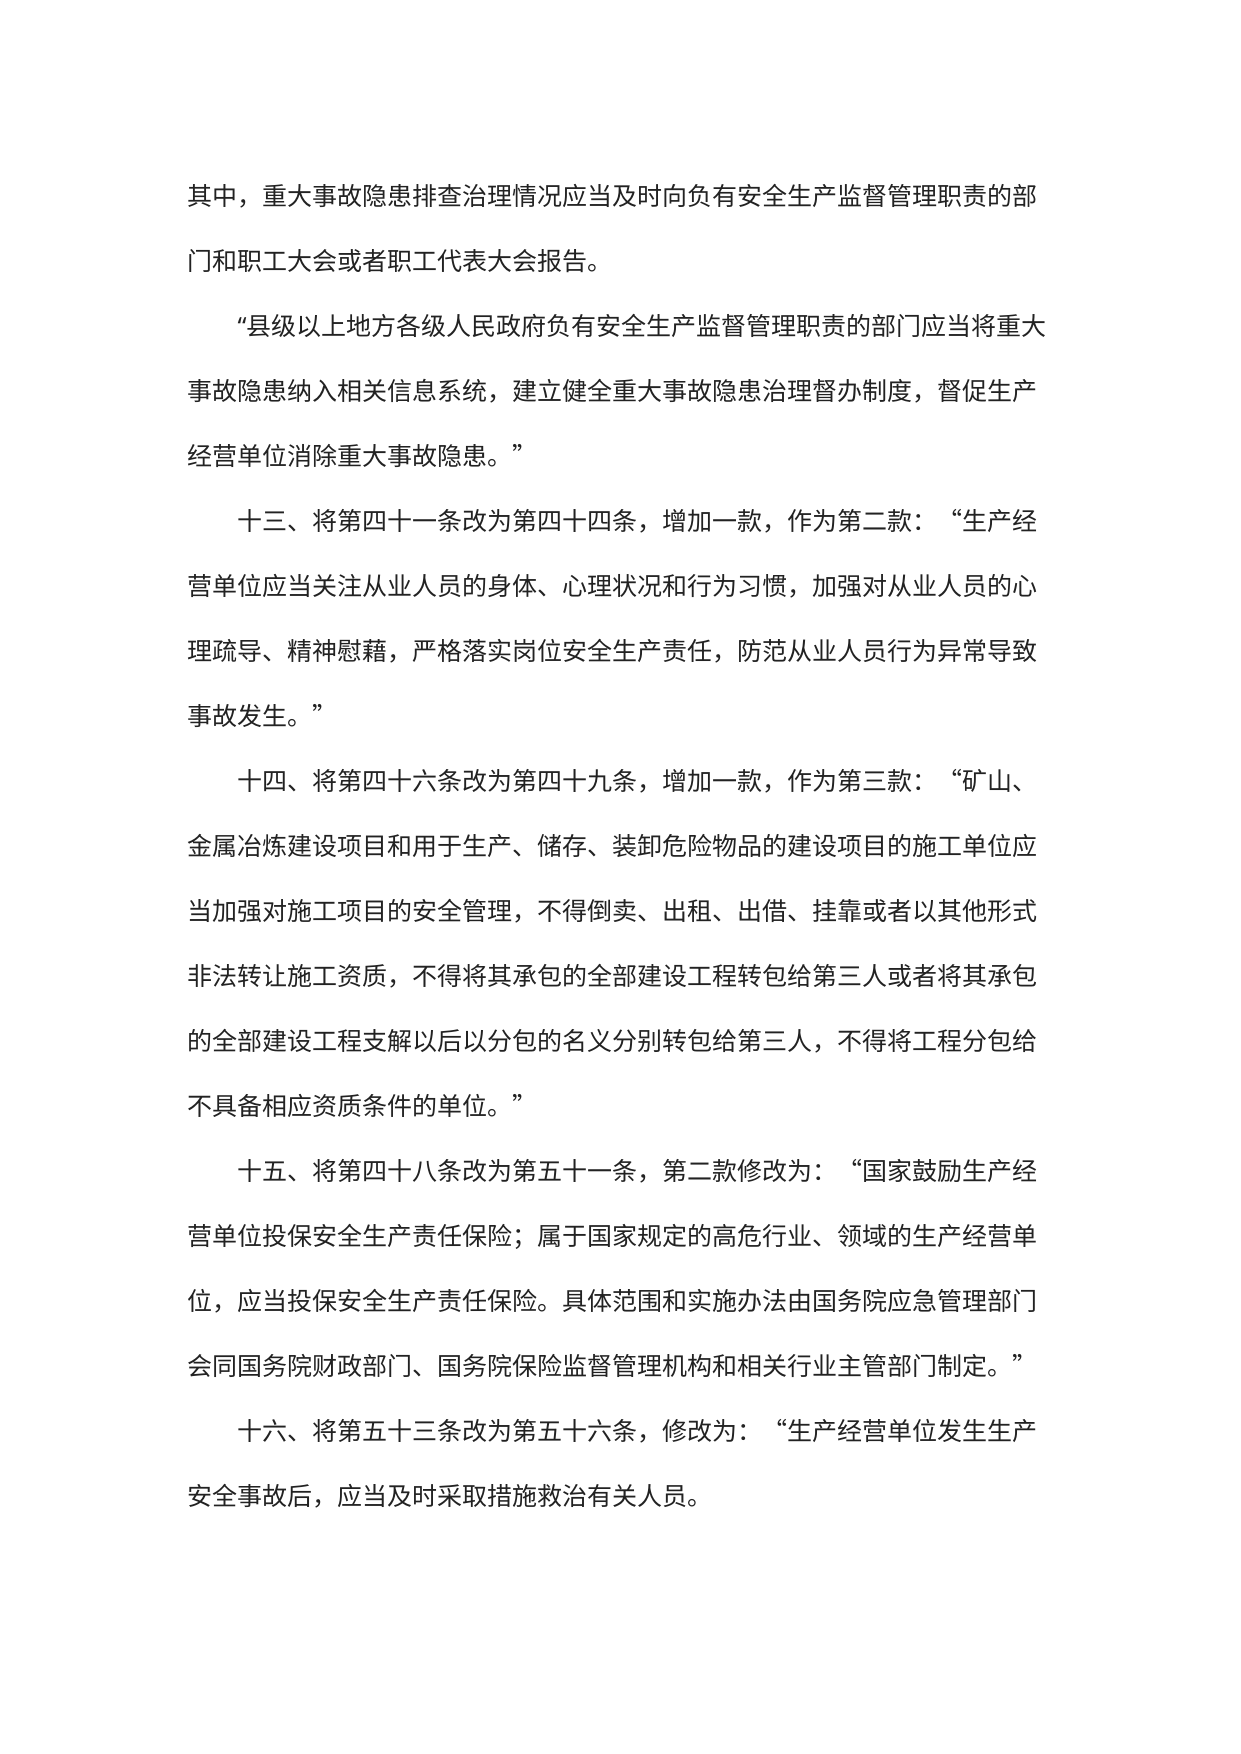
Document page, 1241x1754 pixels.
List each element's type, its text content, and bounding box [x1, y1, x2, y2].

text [187, 162, 1053, 292]
text 十五、将第四十八条改为第五十一条，第二款修改为：“国家鼓励生产经营单位投保安全生产责任保险；属于国家规定的高危行业、领域的生产经营单位，应当投保安全生产责任保险。具体范围和实施办法由国务院应急管理部门会同国务院财政部门、国务院保险监督管理机构和相关行业主管部门制定。” [187, 1137, 1053, 1397]
text 十六、将第五十三条改为第五十六条，修改为：“生产经营单位发生生产安全事故后，应当及时采取措施救治有关人员。 [187, 1397, 1053, 1527]
text “县级以上地方各级人民政府负有安全生产监督管理职责的部门应当将重大事故隐患纳入相关信息系统，建立健全重大事故隐患治理督办制度，督促生产经营单位消除重大事故隐患。” [187, 292, 1053, 487]
text 十三、将第四十一条改为第四十四条，增加一款，作为第二款：“生产经营单位应当关注从业人员的身体、心理状况和行为习惯，加强对从业人员的心理疏导、精神慰藉，严格落实岗位安全生产责任，防范从业人员行为异常导致事故发生。” [187, 487, 1053, 747]
text 十四、将第四十六条改为第四十九条，增加一款，作为第三款：“矿山、金属冶炼建设项目和用于生产、储存、装卸危险物品的建设项目的施工单位应当加强对施工项目的安全管理，不得倒卖、出租、出借、挂靠或者以其他形式非法转让施工资质，不得将其承包的全部建设工程转包给第三人或者将其承包的全部建设工程支解以后以分包的名义分别转包给第三人，不得将工程分包给不具备相应资质条件的单位。” [187, 747, 1053, 1137]
